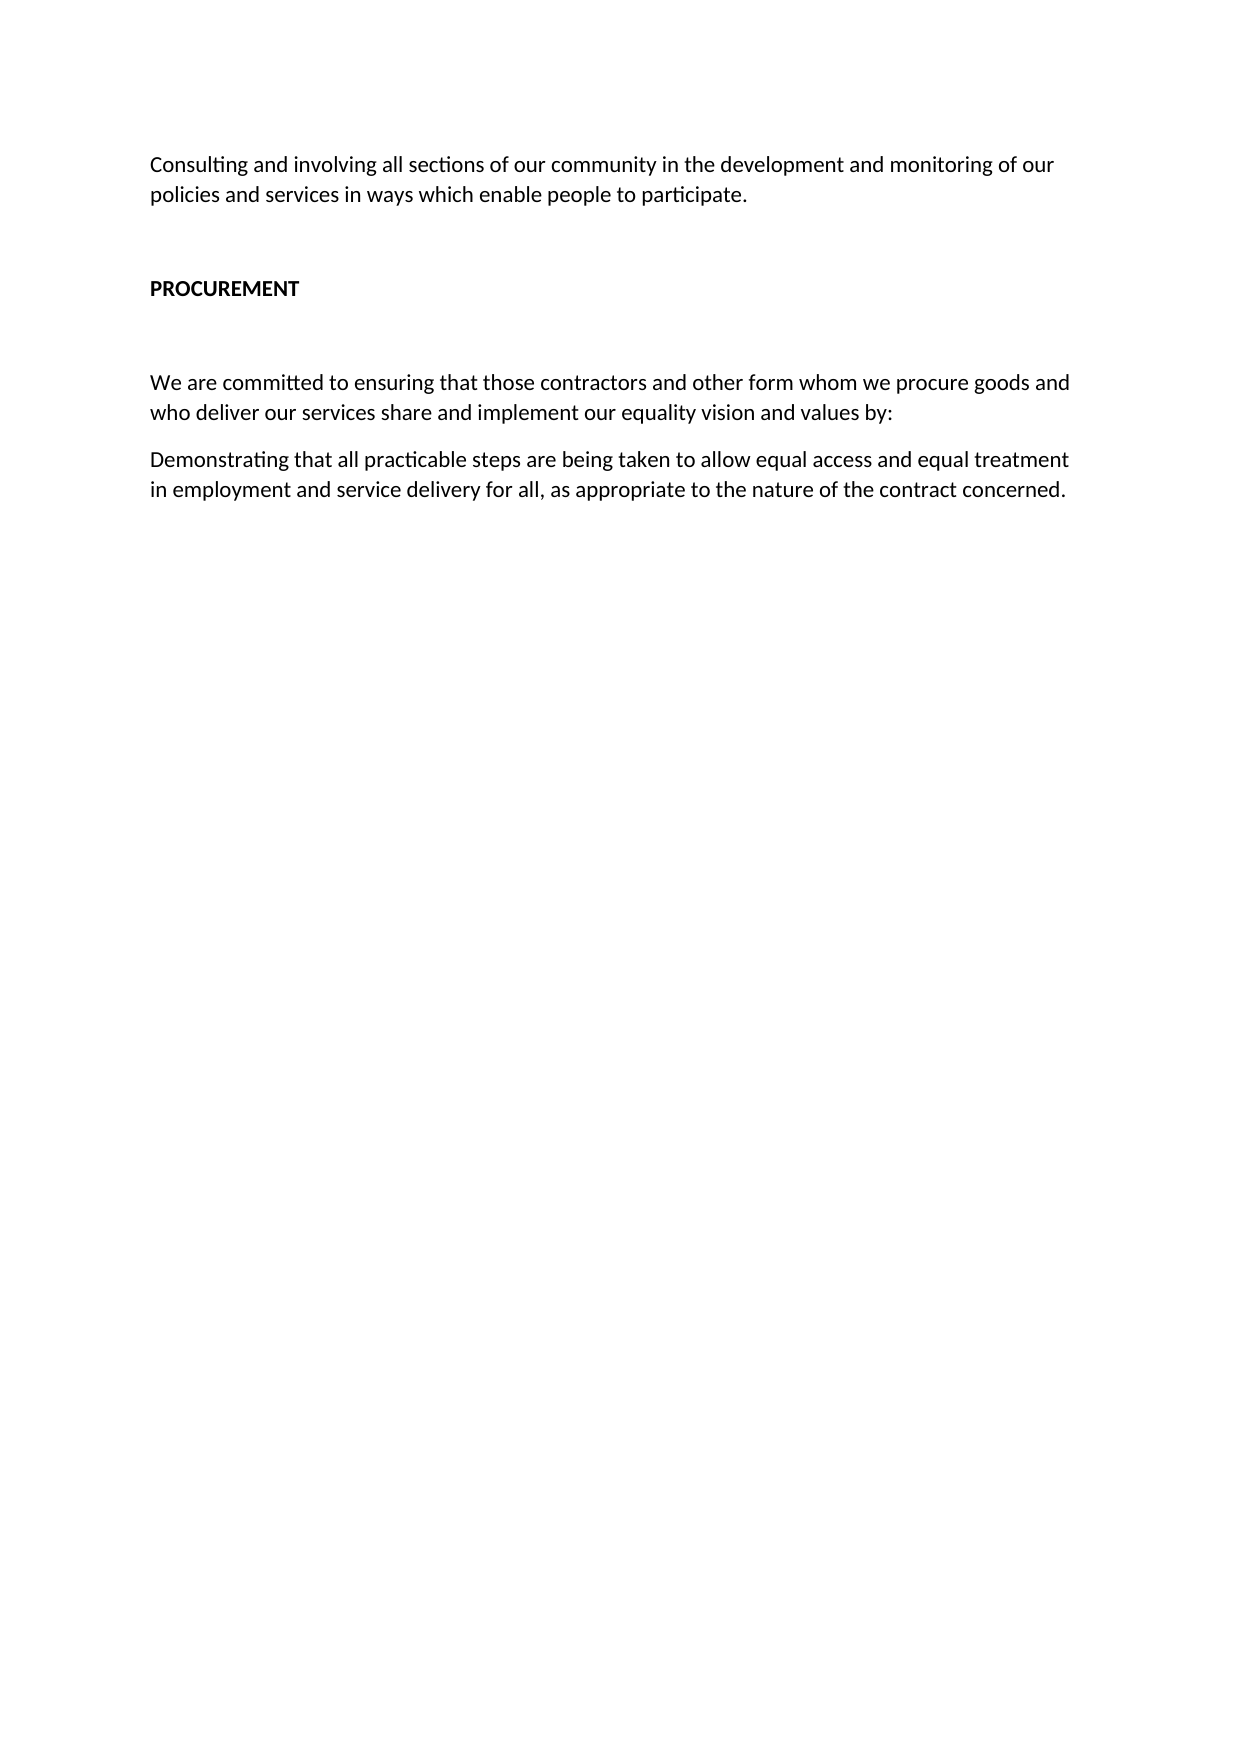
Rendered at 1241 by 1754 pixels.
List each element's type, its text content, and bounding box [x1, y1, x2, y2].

text PROCUREMENT [150, 274, 1090, 302]
text We are committed to ensuring that those contractors and other form whom we procure goods and who deliver our services share and implement our equality vision and values by: [150, 368, 1090, 426]
text Consulting and involving all sections of our community in the development and monitoring of our policies and services in ways which enable people to participate. [150, 150, 1090, 208]
text Demonstrating that all practicable steps are being taken to allow equal access and equal treatment in employment and service delivery for all, as appropriate to the nature of the contract concerned. [150, 445, 1090, 503]
